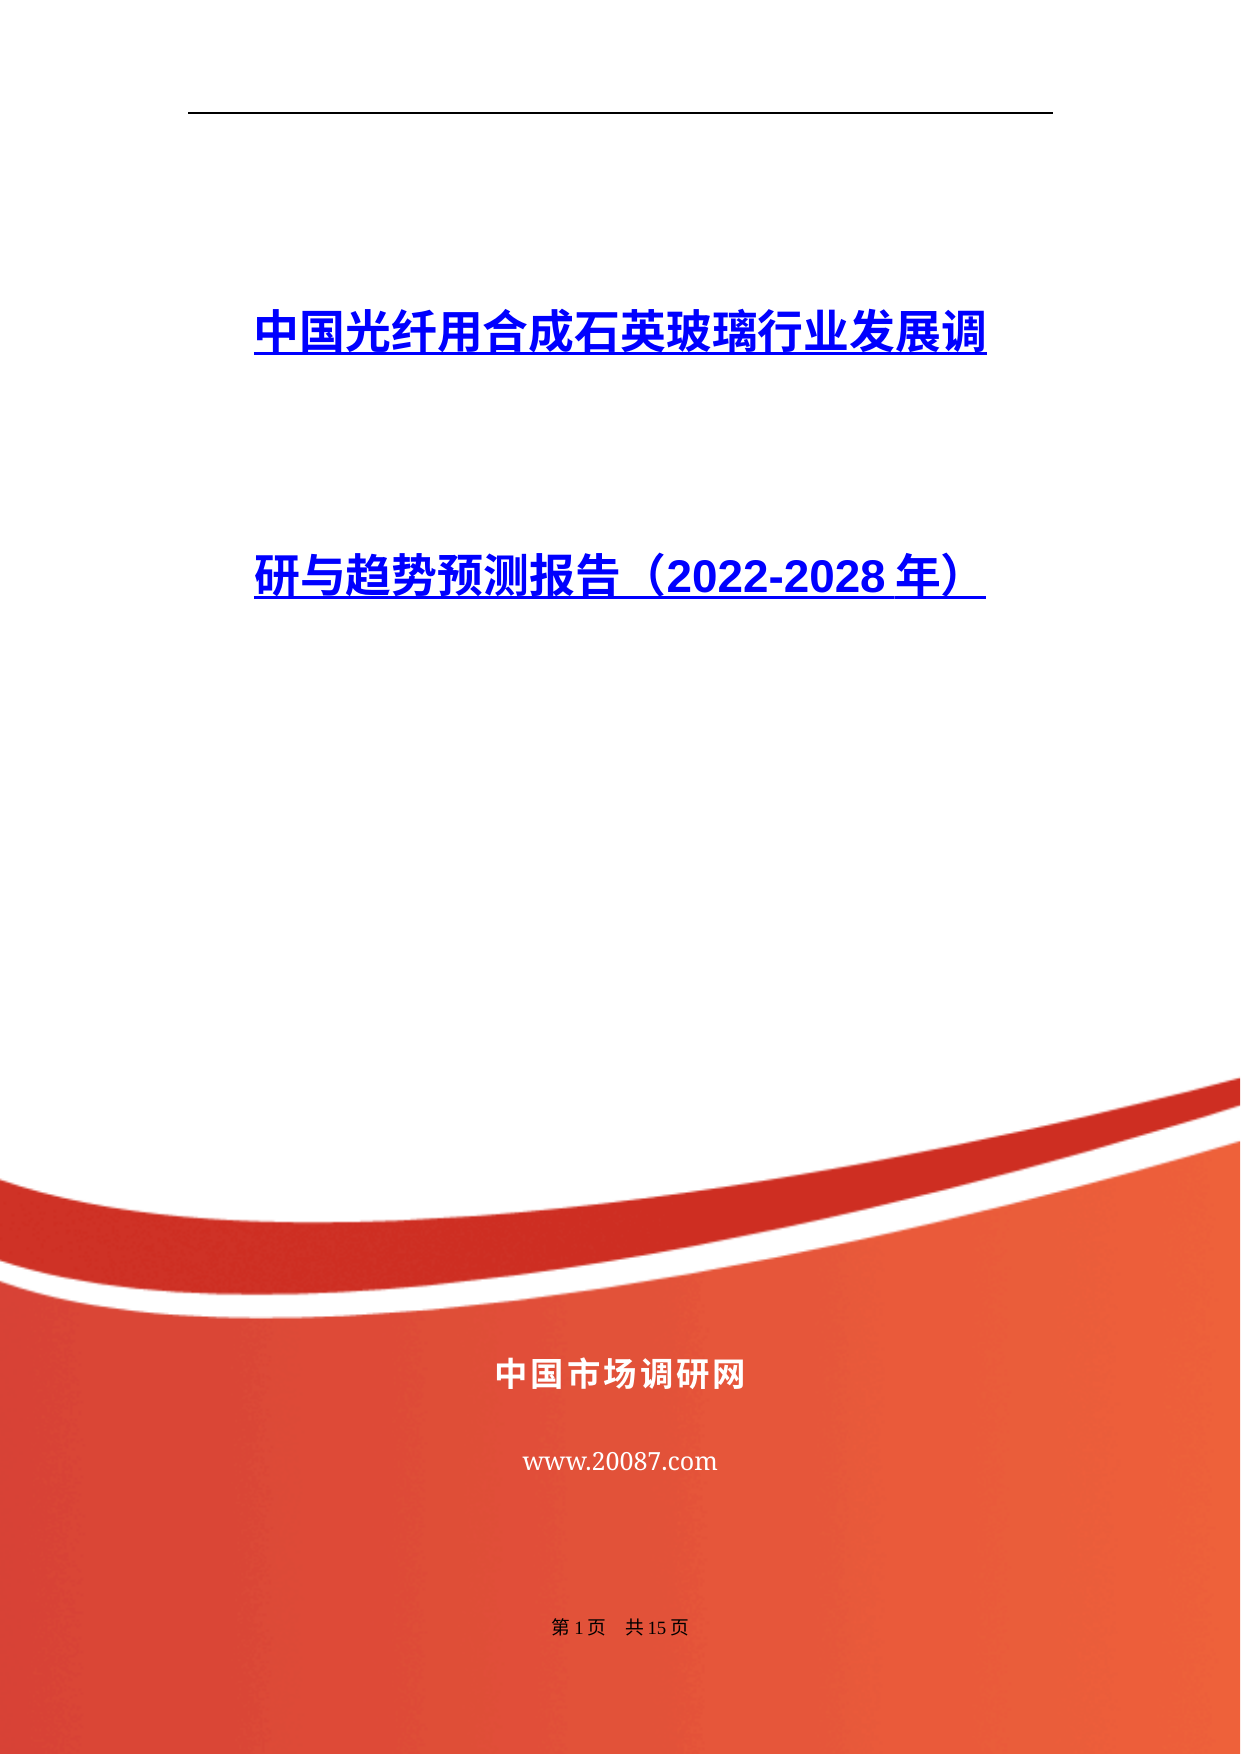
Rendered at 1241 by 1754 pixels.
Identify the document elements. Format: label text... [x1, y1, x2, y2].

subtitle 中国市场调研网 [187, 1339, 1053, 1404]
picture [0, 1006, 1241, 1754]
text www.20087.com [187, 1428, 1053, 1493]
table_header 中国光纤用合成石英玻璃行业发展调研与趋势预测报告（2022-2028年） [188, 207, 1053, 773]
